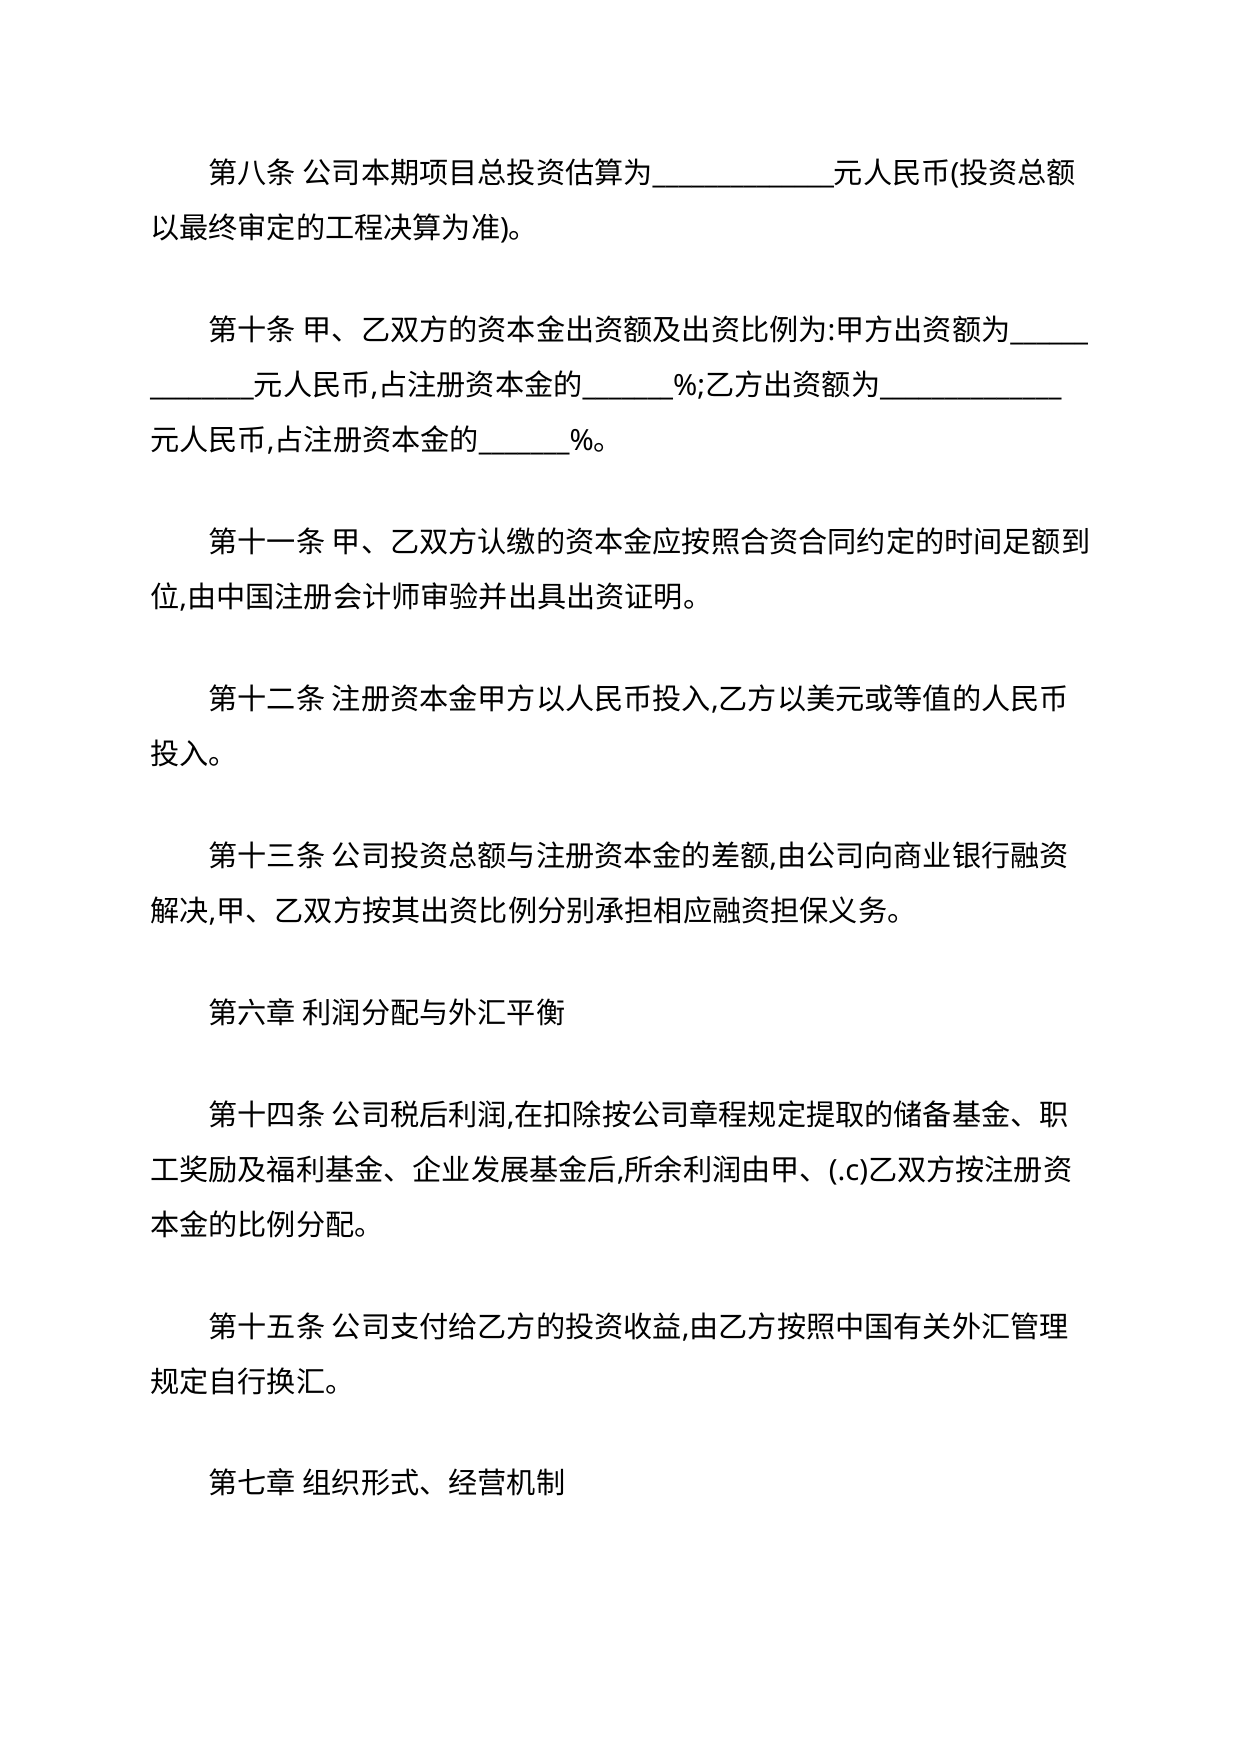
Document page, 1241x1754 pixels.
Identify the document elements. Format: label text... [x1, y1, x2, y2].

text 第十五条 公司支付给乙方的投资收益,由乙方按照中国有关外汇管理规定自行换汇。 [150, 1303, 1090, 1400]
text 第六章 利润分配与外汇平衡 [150, 989, 1090, 1032]
text 第八条 公司本期项目总投资估算为______________元人民币(投资总额以最终审定的工程决算为准)。 [150, 150, 1090, 247]
text 第十一条 甲、乙双方认缴的资本金应按照合资合同约定的时间足额到位,由中国注册会计师审验并出具出资证明。 [150, 519, 1090, 616]
text 第十三条 公司投资总额与注册资本金的差额,由公司向商业银行融资解决,甲、乙双方按其出资比例分别承担相应融资担保义务。 [150, 833, 1090, 930]
text 第十二条 注册资本金甲方以人民币投入,乙方以美元或等值的人民币投入。 [150, 676, 1090, 773]
text 第十四条 公司税后利润,在扣除按公司章程规定提取的储备基金、职工奖励及福利基金、企业发展基金后,所余利润由甲、(.c)乙双方按注册资本金的比例分配。 [150, 1091, 1090, 1244]
text 第七章 组织形式、经营机制 [150, 1460, 1090, 1502]
text 第十条 甲、乙双方的资本金出资额及出资比例为:甲方出资额为______________元人民币,占注册资本金的_______%;乙方出资额为______________元人民币,占注册资本金的_______%。 [150, 307, 1090, 459]
